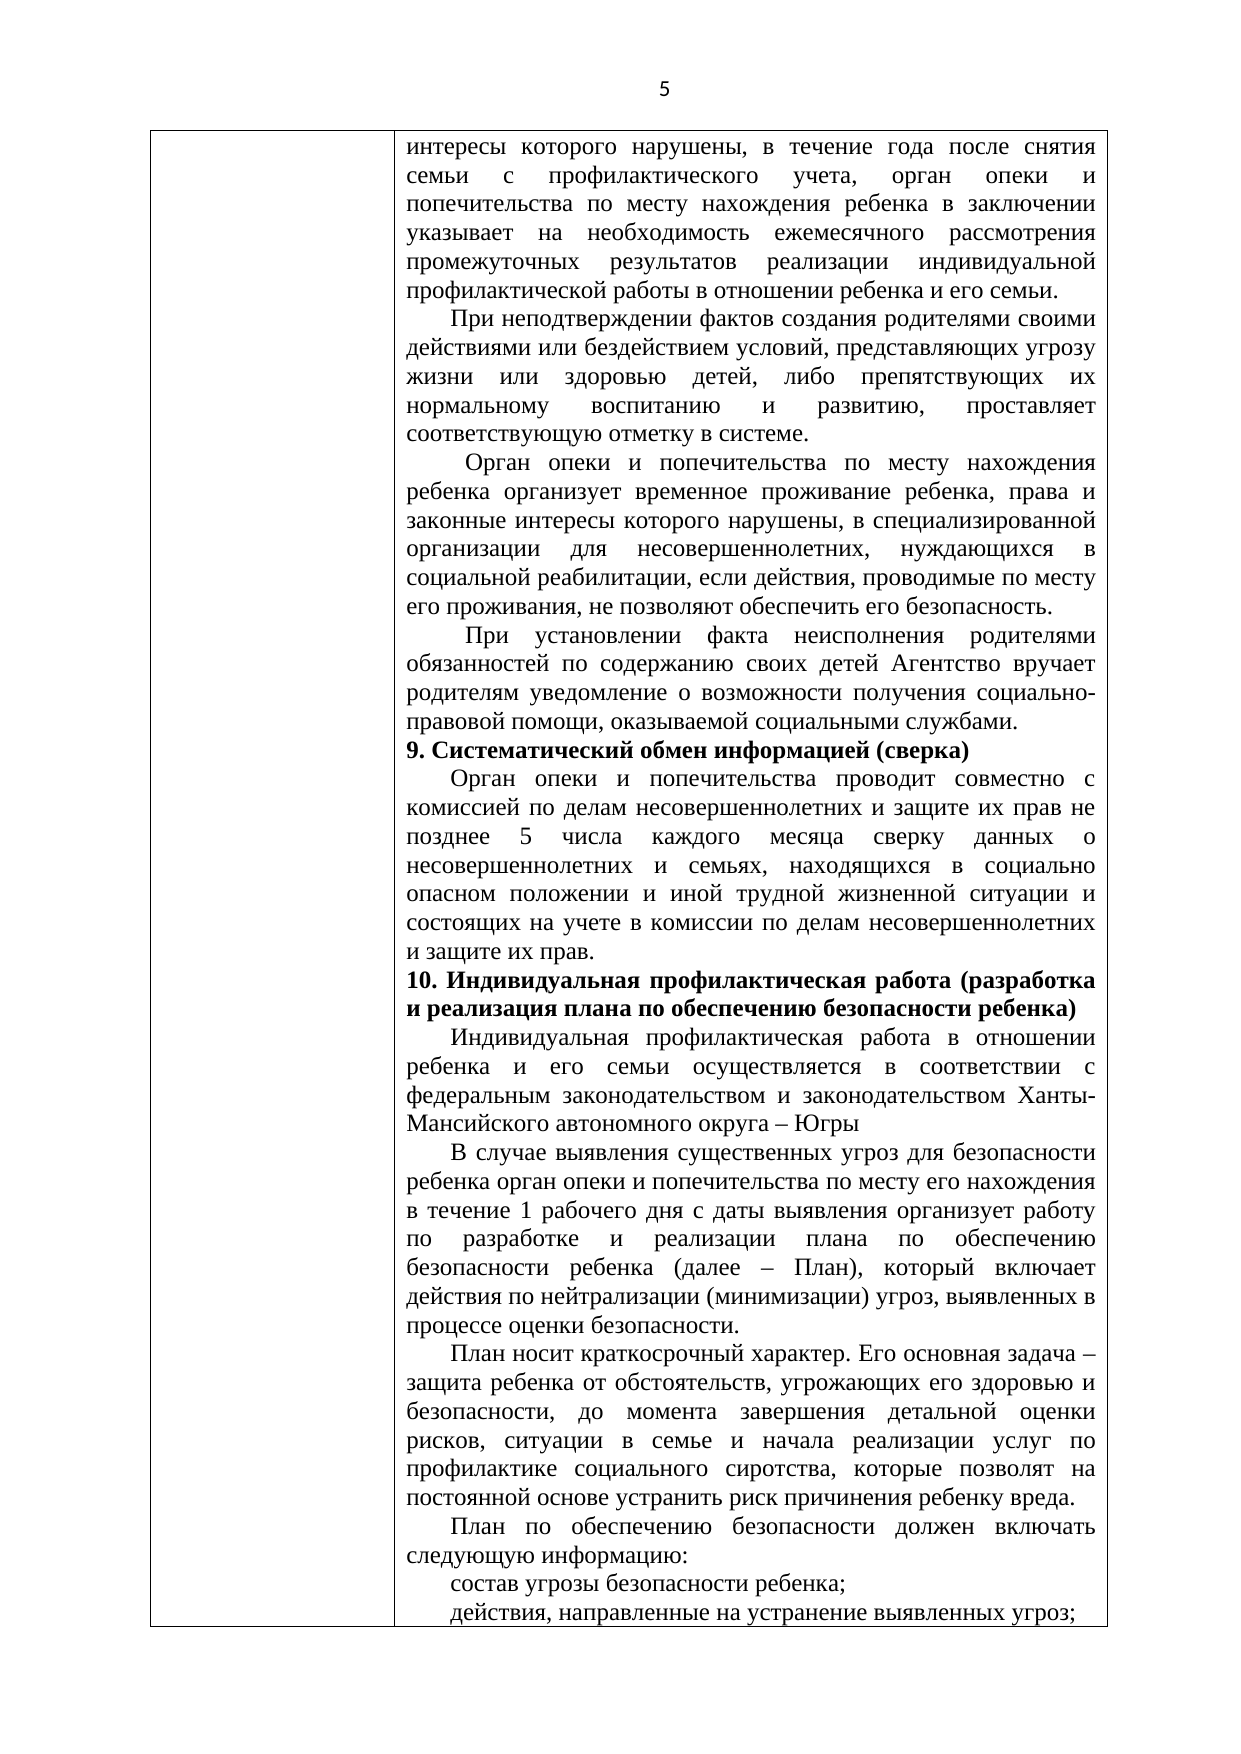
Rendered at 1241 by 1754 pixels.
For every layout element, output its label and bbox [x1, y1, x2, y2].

table_cell [151, 131, 394, 1626]
table_cell [395, 131, 1107, 1626]
